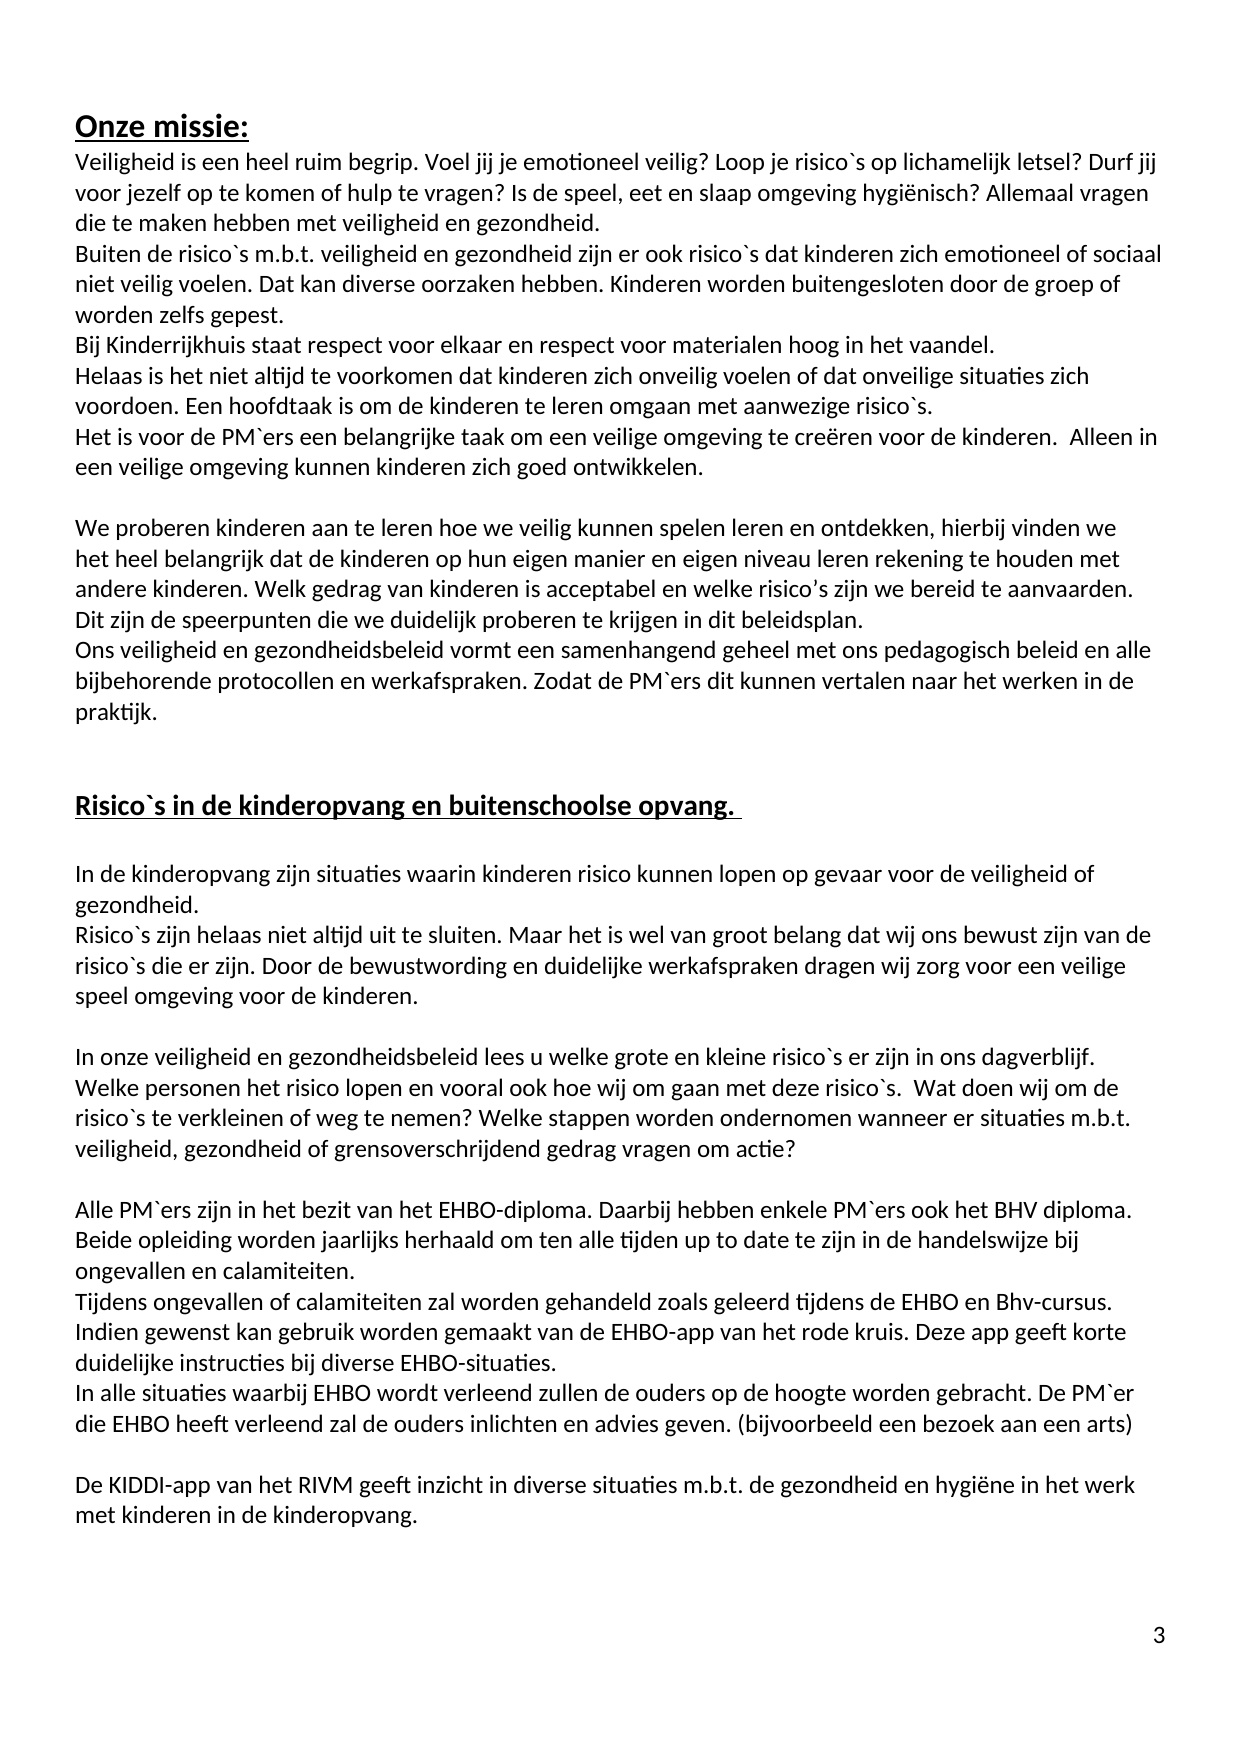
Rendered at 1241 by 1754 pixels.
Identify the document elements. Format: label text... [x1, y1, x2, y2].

text We proberen kinderen aan te leren hoe we veilig kunnen spelen leren en ontdekken, hierbij vinden we [75, 512, 1165, 543]
text Het is voor de PM`ers een belangrijke taak om een veilige omgeving te creëren voor de kinderen. Alleen in een veilige omgeving kunnen kinderen zich goed ontwikkelen. [75, 421, 1165, 482]
text Dit zijn de speerpunten die we duidelijk proberen te krijgen in dit beleidsplan. [75, 604, 1165, 634]
text het heel belangrijk dat de kinderen op hun eigen manier en eigen niveau leren rekening te houden met [75, 543, 1165, 573]
text andere kinderen. Welk gedrag van kinderen is acceptabel en welke risico’s zijn we bereid te aanvaarden. [75, 573, 1165, 604]
text Risico`s in de kinderopvang en buitenschoolse opvang. [75, 787, 1165, 823]
text Ons veiligheid en gezondheidsbeleid vormt een samenhangend geheel met ons pedagogisch beleid en alle bijbehorende protocollen en werkafspraken. Zodat de PM`ers dit kunnen vertalen naar het werken in de [75, 634, 1165, 696]
text In alle situaties waarbij EHBO wordt verleend zullen de ouders op de hoogte worden gebracht. De PM`er die EHBO heeft verleend zal de ouders inlichten en advies geven. (bijvoorbeeld een bezoek aan een arts) [75, 1377, 1165, 1438]
text Onze missie: [75, 106, 1165, 146]
text Veiligheid is een heel ruim begrip. Voel jij je emotioneel veilig? Loop je risico`s op lichamelijk letsel? Durf jij voor jezelf op te komen of hulp te vragen? Is de speel, eet en slaap omgeving hygiënisch? Allemaal vragen die te maken hebben met veiligheid en gezondheid. [75, 146, 1165, 238]
text Tijdens ongevallen of calamiteiten zal worden gehandeld zoals geleerd tijdens de EHBO en Bhv-cursus. Indien gewenst kan gebruik worden gemaakt van de EHBO-app van het rode kruis. Deze app geeft korte duidelijke instructies bij diverse EHBO-situaties. [75, 1286, 1165, 1377]
text Buiten de risico`s m.b.t. veiligheid en gezondheid zijn er ook risico`s dat kinderen zich emotioneel of sociaal niet veilig voelen. Dat kan diverse oorzaken hebben. Kinderen worden buitengesloten door de groep of worden zelfs gepest. [75, 238, 1165, 329]
text In de kinderopvang zijn situaties waarin kinderen risico kunnen lopen op gevaar voor de veiligheid of gezondheid. [75, 858, 1165, 919]
text Helaas is het niet altijd te voorkomen dat kinderen zich onveilig voelen of dat onveilige situaties zich voordoen. Een hoofdtaak is om de kinderen te leren omgaan met aanwezige risico`s. [75, 360, 1165, 421]
text De KIDDI-app van het RIVM geeft inzicht in diverse situaties m.b.t. de gezondheid en hygiëne in het werk met kinderen in de kinderopvang. [75, 1469, 1165, 1530]
text praktijk. [75, 696, 1165, 726]
text Risico`s zijn helaas niet altijd uit te sluiten. Maar het is wel van groot belang dat wij ons bewust zijn van de risico`s die er zijn. Door de bewustwording en duidelijke werkafspraken dragen wij zorg voor een veilige speel omgeving voor de kinderen. [75, 919, 1165, 1011]
text In onze veiligheid en gezondheidsbeleid lees u welke grote en kleine risico`s er zijn in ons dagverblijf. Welke personen het risico lopen en vooral ook hoe wij om gaan met deze risico`s. Wat doen wij om de risico`s te verkleinen of weg te nemen? Welke stappen worden ondernomen wanneer er situaties m.b.t. veiligheid, gezondheid of grensoverschrijdend gedrag vragen om actie? [75, 1042, 1165, 1164]
text Alle PM`ers zijn in het bezit van het EHBO-diploma. Daarbij hebben enkele PM`ers ook het BHV diploma. Beide opleiding worden jaarlijks herhaald om ten alle tijden up to date te zijn in de handelswijze bij ongevallen en calamiteiten. [75, 1194, 1165, 1286]
text Bij Kinderrijkhuis staat respect voor elkaar en respect voor materialen hoog in het vaandel. [75, 329, 1165, 360]
